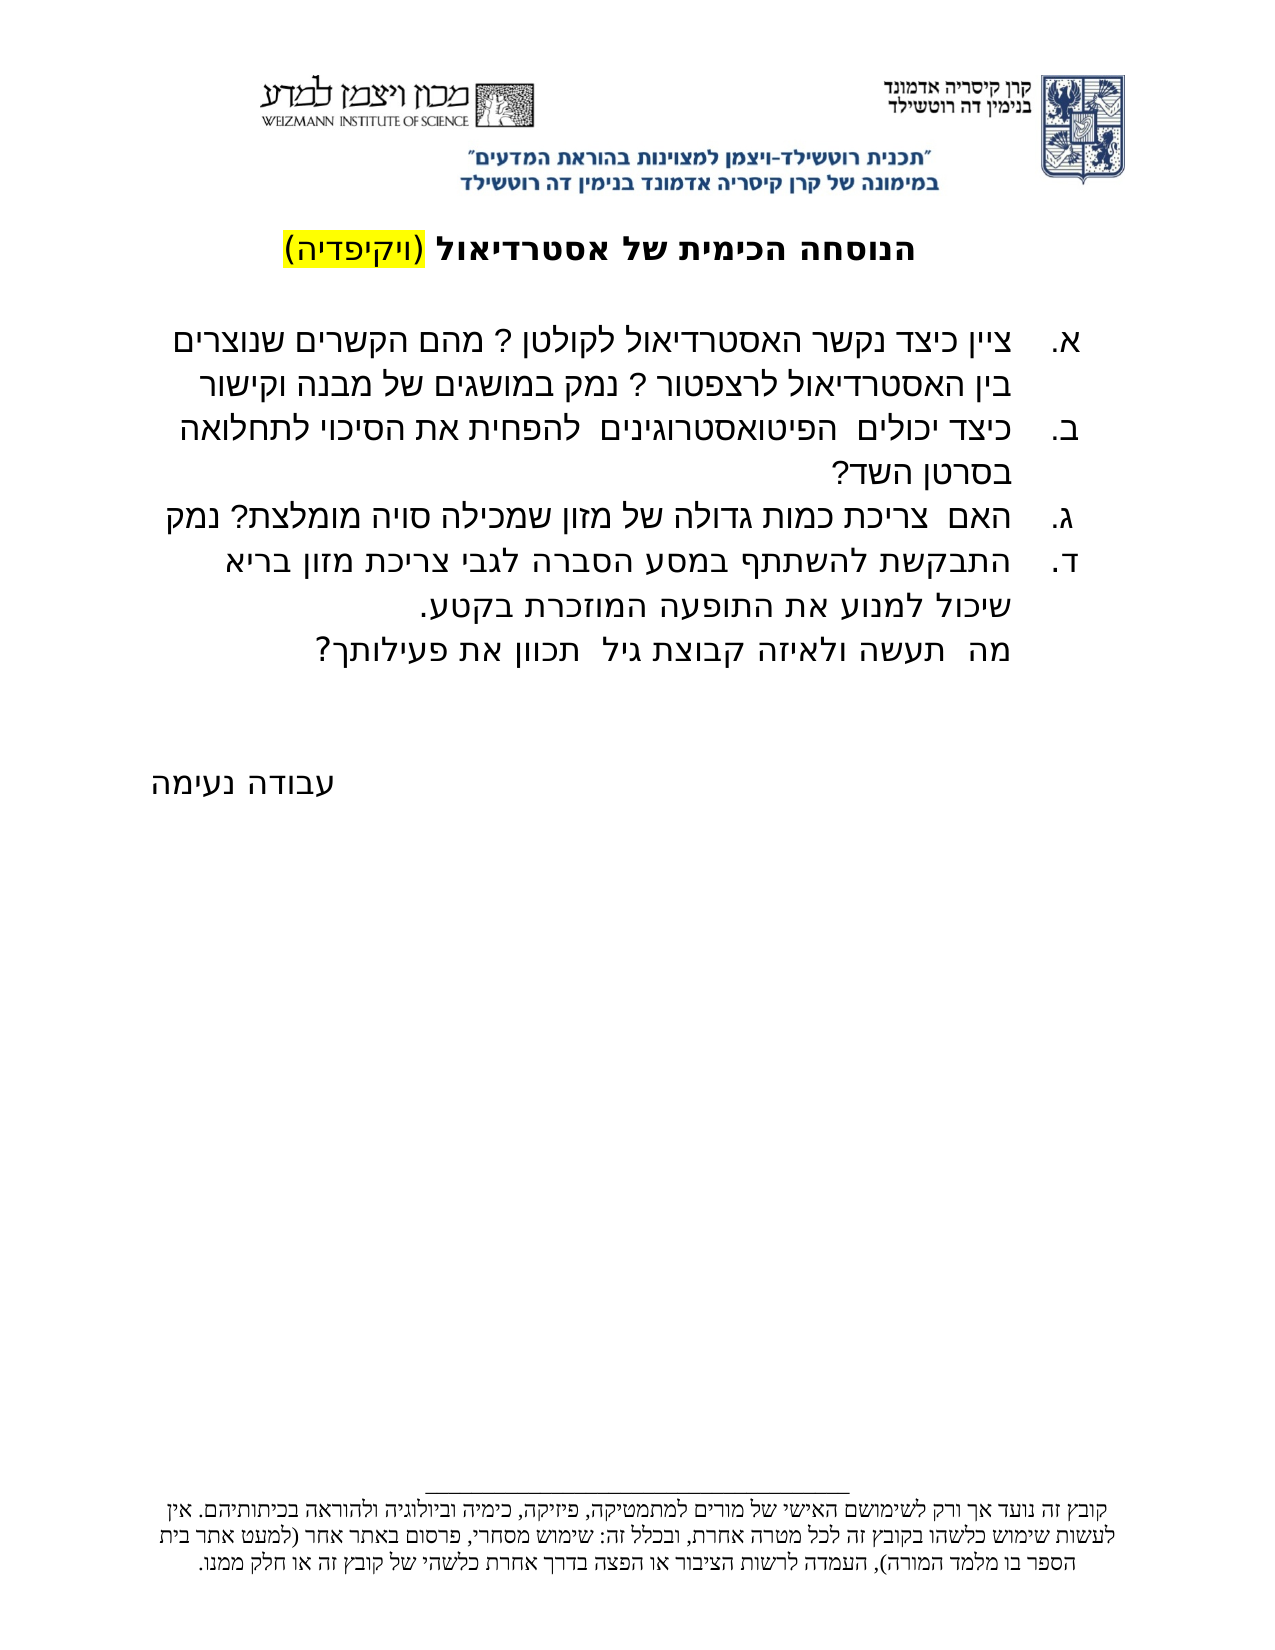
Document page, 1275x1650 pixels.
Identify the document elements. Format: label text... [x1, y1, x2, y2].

list הנוסחה הכימית של אסטרדיאול (ויקיפדיה) [150, 229, 1050, 268]
text עבודה נעימה [150, 764, 1125, 803]
list האם צריכת כמות גדולה של מזון שמכילה סויה מומלצת? נמק [150, 497, 1050, 536]
list מה תעשה ולאיזה קבוצת גיל תכוון את פעילותך? [150, 631, 1012, 670]
list ציין כיצד נקשר האסטרדיאול לקולטן ? מהם הקשרים שנוצרים בין האסטרדיאול לרצפטור ? נמק במושגים של מבנה וקישור [150, 321, 1050, 403]
picture [260, 75, 1125, 202]
list כיצד יכולים הפיטואסטרוגינים להפחית את הסיכוי לתחלואה בסרטן השד? [150, 409, 1050, 492]
list התבקשת להשתתף במסע הסברה לגבי צריכת מזון בריא שיכול למנוע את התופעה המוזכרת בקטע. [150, 542, 1050, 625]
